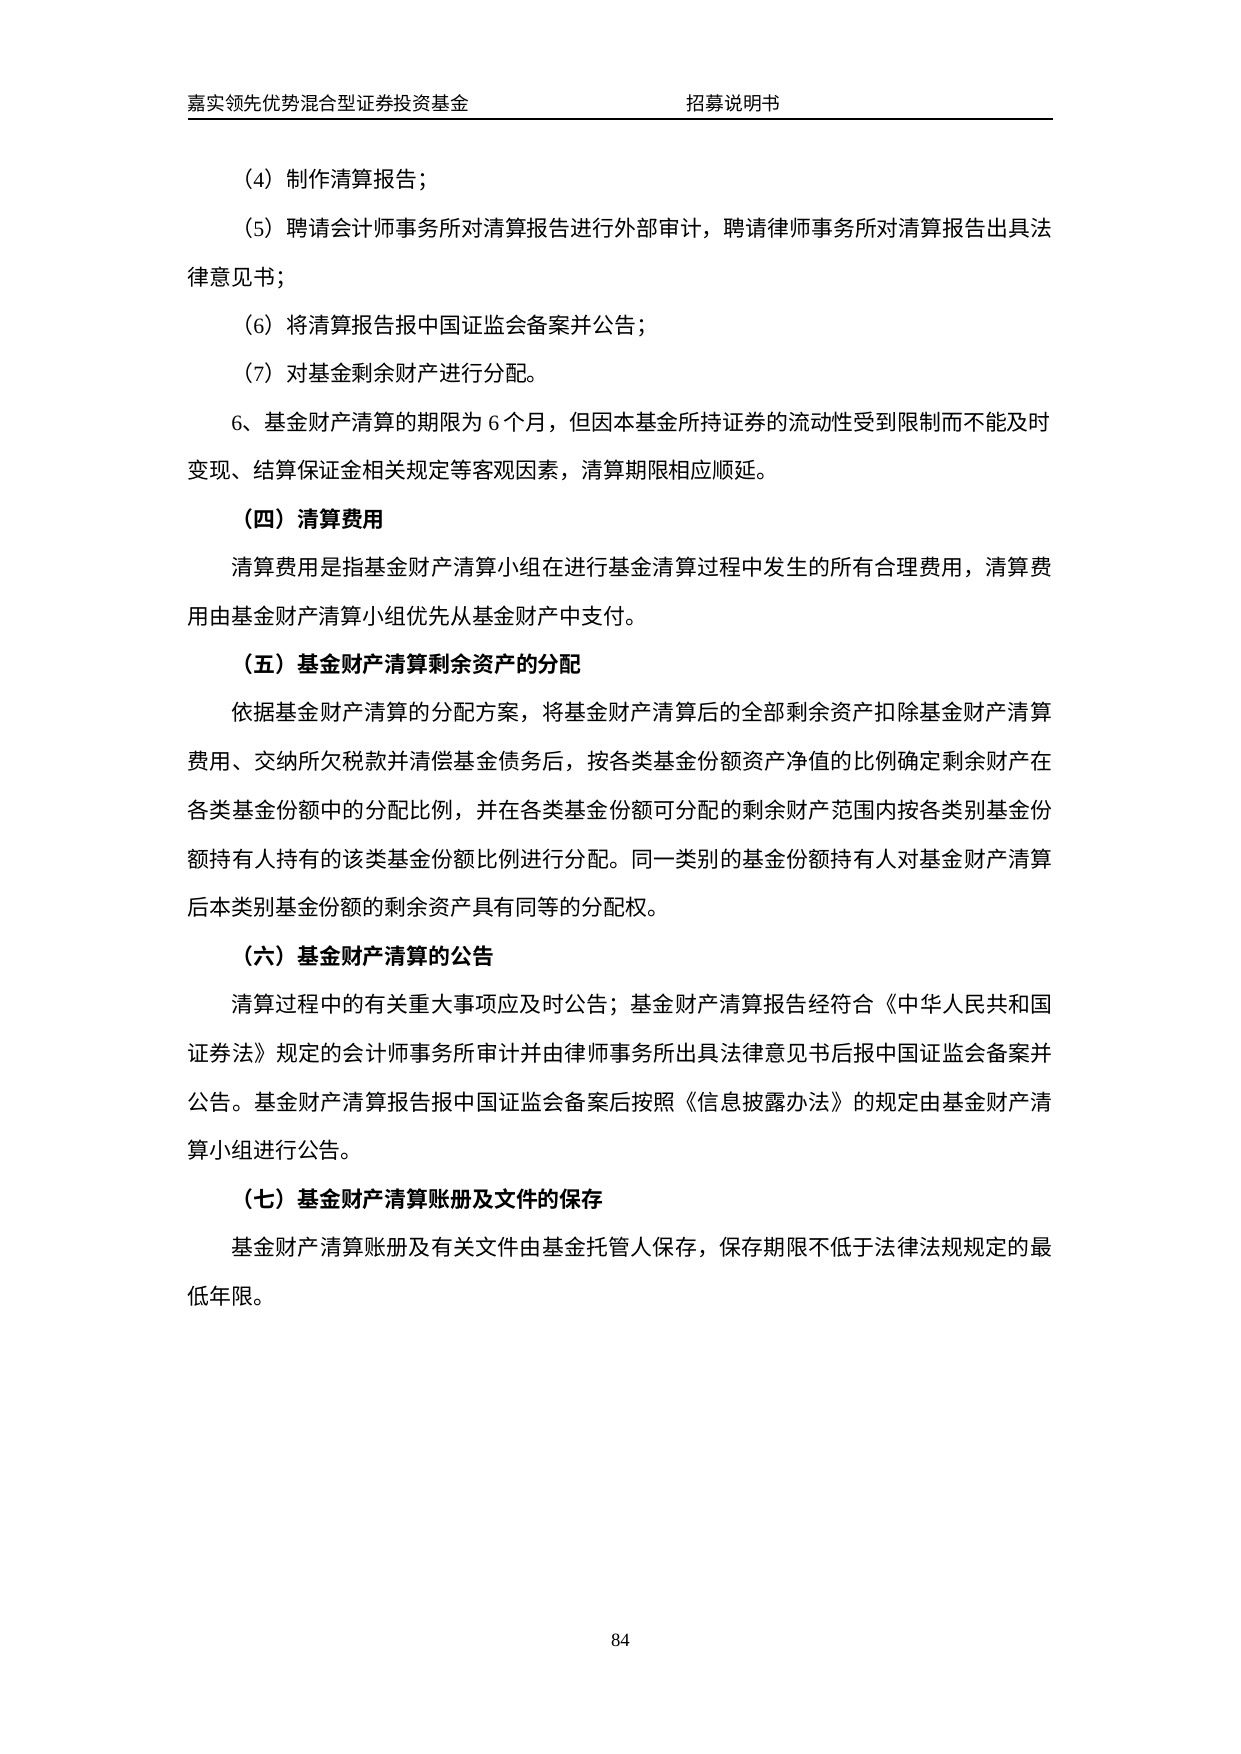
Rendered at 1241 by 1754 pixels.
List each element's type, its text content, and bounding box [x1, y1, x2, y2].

text 依据基金财产清算的分配方案，将基金财产清算后的全部剩余资产扣除基金财产清算费用、交纳所欠税款并清偿基金债务后，按各类基金份额资产净值的比例确定剩余财产在各类基金份额中的分配比例，并在各类基金份额可分配的剩余财产范围内按各类别基金份额持有人持有的该类基金份额比例进行分配。同一类别的基金份额持有人对基金财产清算后本类别基金份额的剩余资产具有同等的分配权。 [187, 695, 1053, 922]
text （七）基金财产清算账册及文件的保存 [187, 1181, 1053, 1214]
text 清算费用是指基金财产清算小组在进行基金清算过程中发生的所有合理费用，清算费用由基金财产清算小组优先从基金财产中支付。 [187, 549, 1053, 631]
text 6、基金财产清算的期限为6个月，但因本基金所持证券的流动性受到限制而不能及时变现、结算保证金相关规定等客观因素，清算期限相应顺延。 [187, 404, 1053, 485]
text 基金财产清算账册及有关文件由基金托管人保存，保存期限不低于法律法规规定的最低年限。 [187, 1229, 1053, 1311]
text （7）对基金剩余财产进行分配。 [187, 356, 1053, 388]
text （5）聘请会计师事务所对清算报告进行外部审计，聘请律师事务所对清算报告出具法律意见书； [187, 210, 1053, 292]
text （四）清算费用 [187, 501, 1053, 534]
text （4）制作清算报告； [187, 162, 1053, 194]
text 清算过程中的有关重大事项应及时公告；基金财产清算报告经符合《中华人民共和国证券法》规定的会计师事务所审计并由律师事务所出具法律意见书后报中国证监会备案并公告。基金财产清算报告报中国证监会备案后按照《信息披露办法》的规定由基金财产清算小组进行公告。 [187, 987, 1053, 1165]
text （五）基金财产清算剩余资产的分配 [187, 647, 1053, 679]
text （6）将清算报告报中国证监会备案并公告； [187, 307, 1053, 340]
text （六）基金财产清算的公告 [187, 938, 1053, 971]
